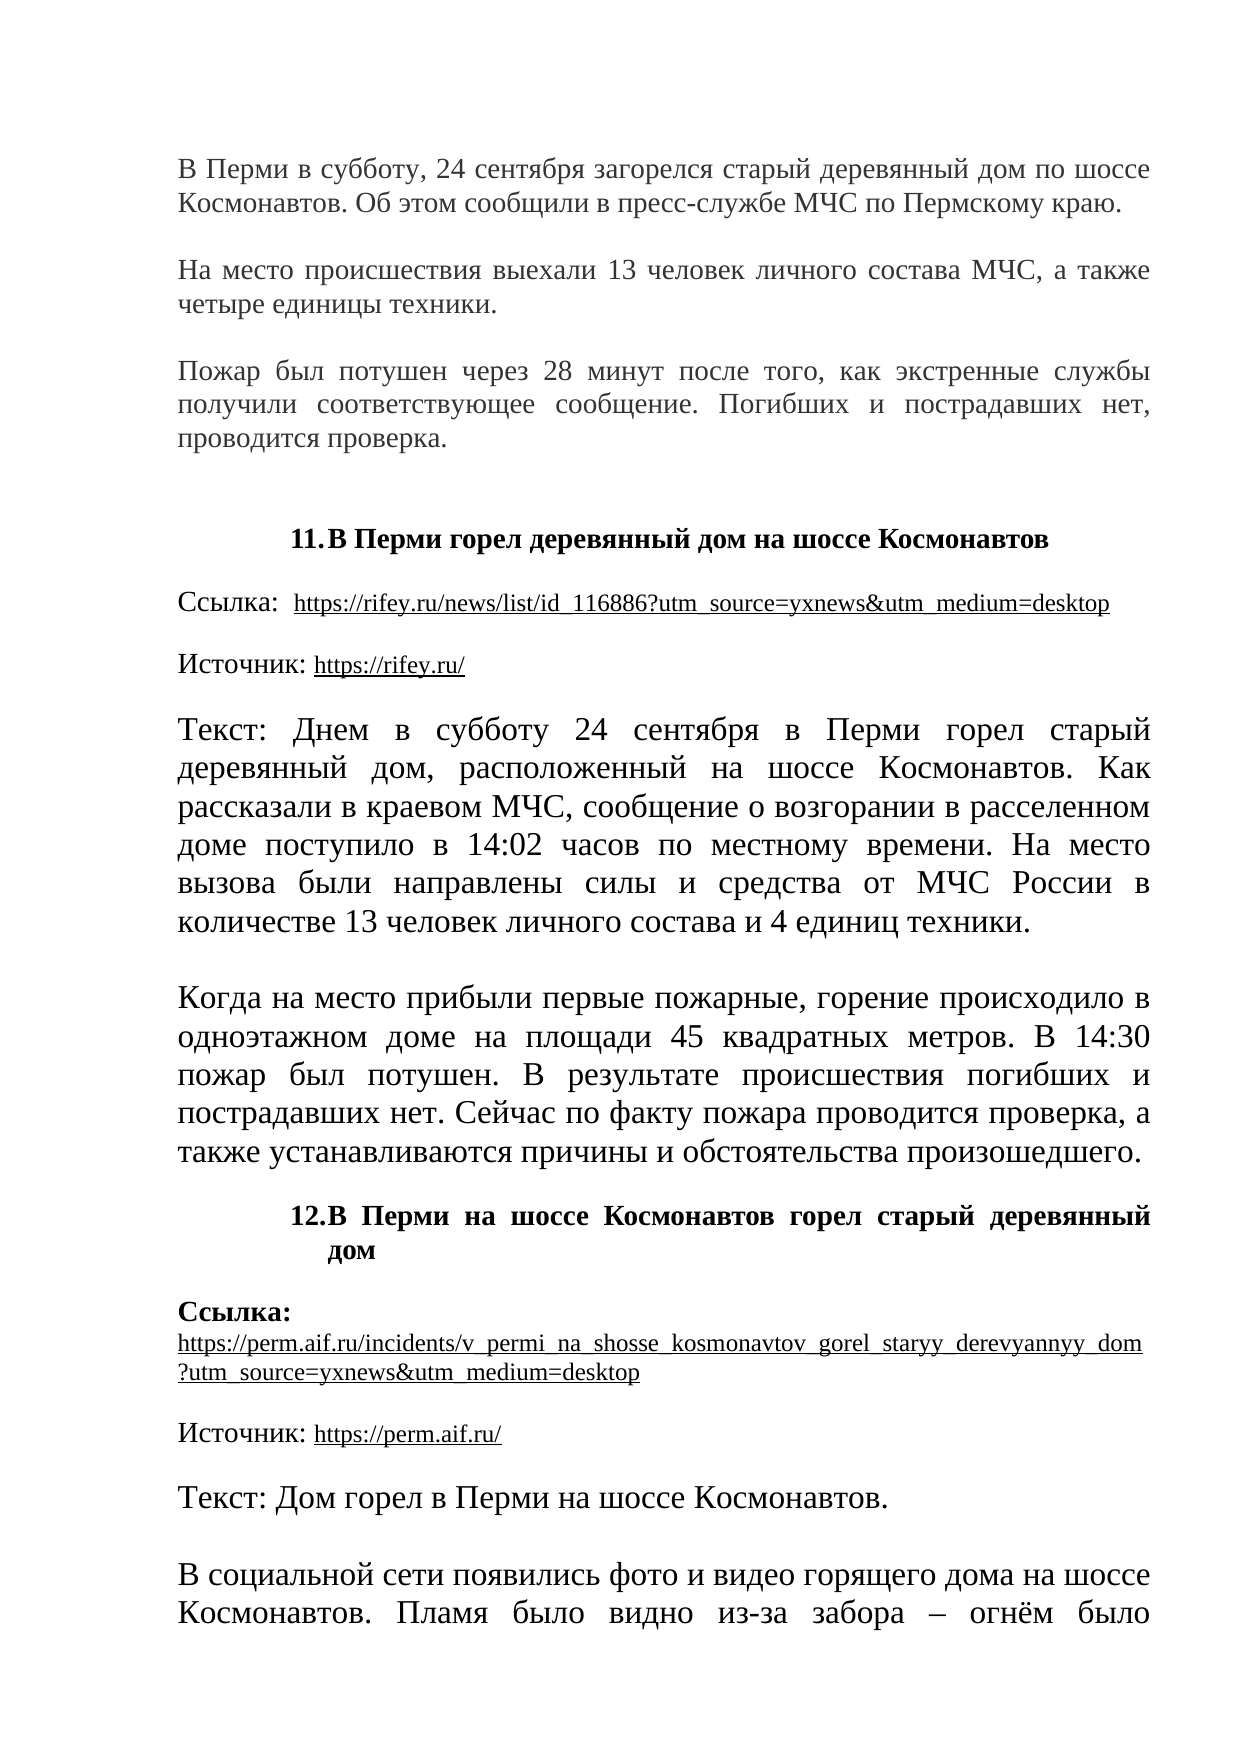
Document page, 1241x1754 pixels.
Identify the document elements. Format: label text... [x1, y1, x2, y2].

text Ссылка: https://perm.aif.ru/incidents/v_permi_na_shosse_kosmonavtov_gorel_staryy_derevyannyy_dom?utm_source=yxnews&utm_medium=desktop [177, 1294, 1152, 1386]
text На место происшествия выехали 13 человек личного состава МЧС, а также четыре единицы техники. [177, 252, 1152, 319]
list В Перми горел деревянный дом на шоссе Космонавтов [290, 521, 1152, 554]
list В Перми на шоссе Космонавтов горел старый деревянный дом [290, 1198, 1152, 1265]
text Текст: Дом горел в Перми на шоссе Космонавтов. [177, 1477, 1152, 1516]
text Пожар был потушен через 28 минут после того, как экстренные службы получили соответствующее сообщение. Погибших и пострадавших нет, проводится проверка. [177, 353, 1152, 453]
text Текст: Днем в субботу 24 сентября в Перми горел старый деревянный дом, расположенный на шоссе Космонавтов. Как рассказали в краевом МЧС, сообщение о возгорании в расселенном доме поступило в 14:02 часов по местному времени. На место вызова были направлены силы и средства от МЧС России в количестве 13 человек личного состава и 4 единиц техники. [177, 709, 1152, 939]
text Когда на место прибыли первые пожарные, горение происходило в одноэтажном доме на площади 45 квадратных метров. В 14:30 пожар был потушен. В результате происшествия погибших и пострадавших нет. Сейчас по факту пожара проводится проверка, а также устанавливаются причины и обстоятельства произошедшего. [177, 977, 1152, 1169]
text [177, 1554, 1152, 1631]
text Ссылка: https://rifey.ru/news/list/id_116886?utm_source=yxnews&utm_medium=desktop [177, 584, 1152, 617]
text Источник: https://rifey.ru/ [177, 646, 1152, 680]
text В Перми в субботу, 24 сентября загорелся старый деревянный дом по шоссе Космонавтов. Об этом сообщили в пресс-службе МЧС по Пермскому краю. [177, 152, 1152, 219]
text Источник: https://perm.aif.ru/ [177, 1415, 1152, 1448]
